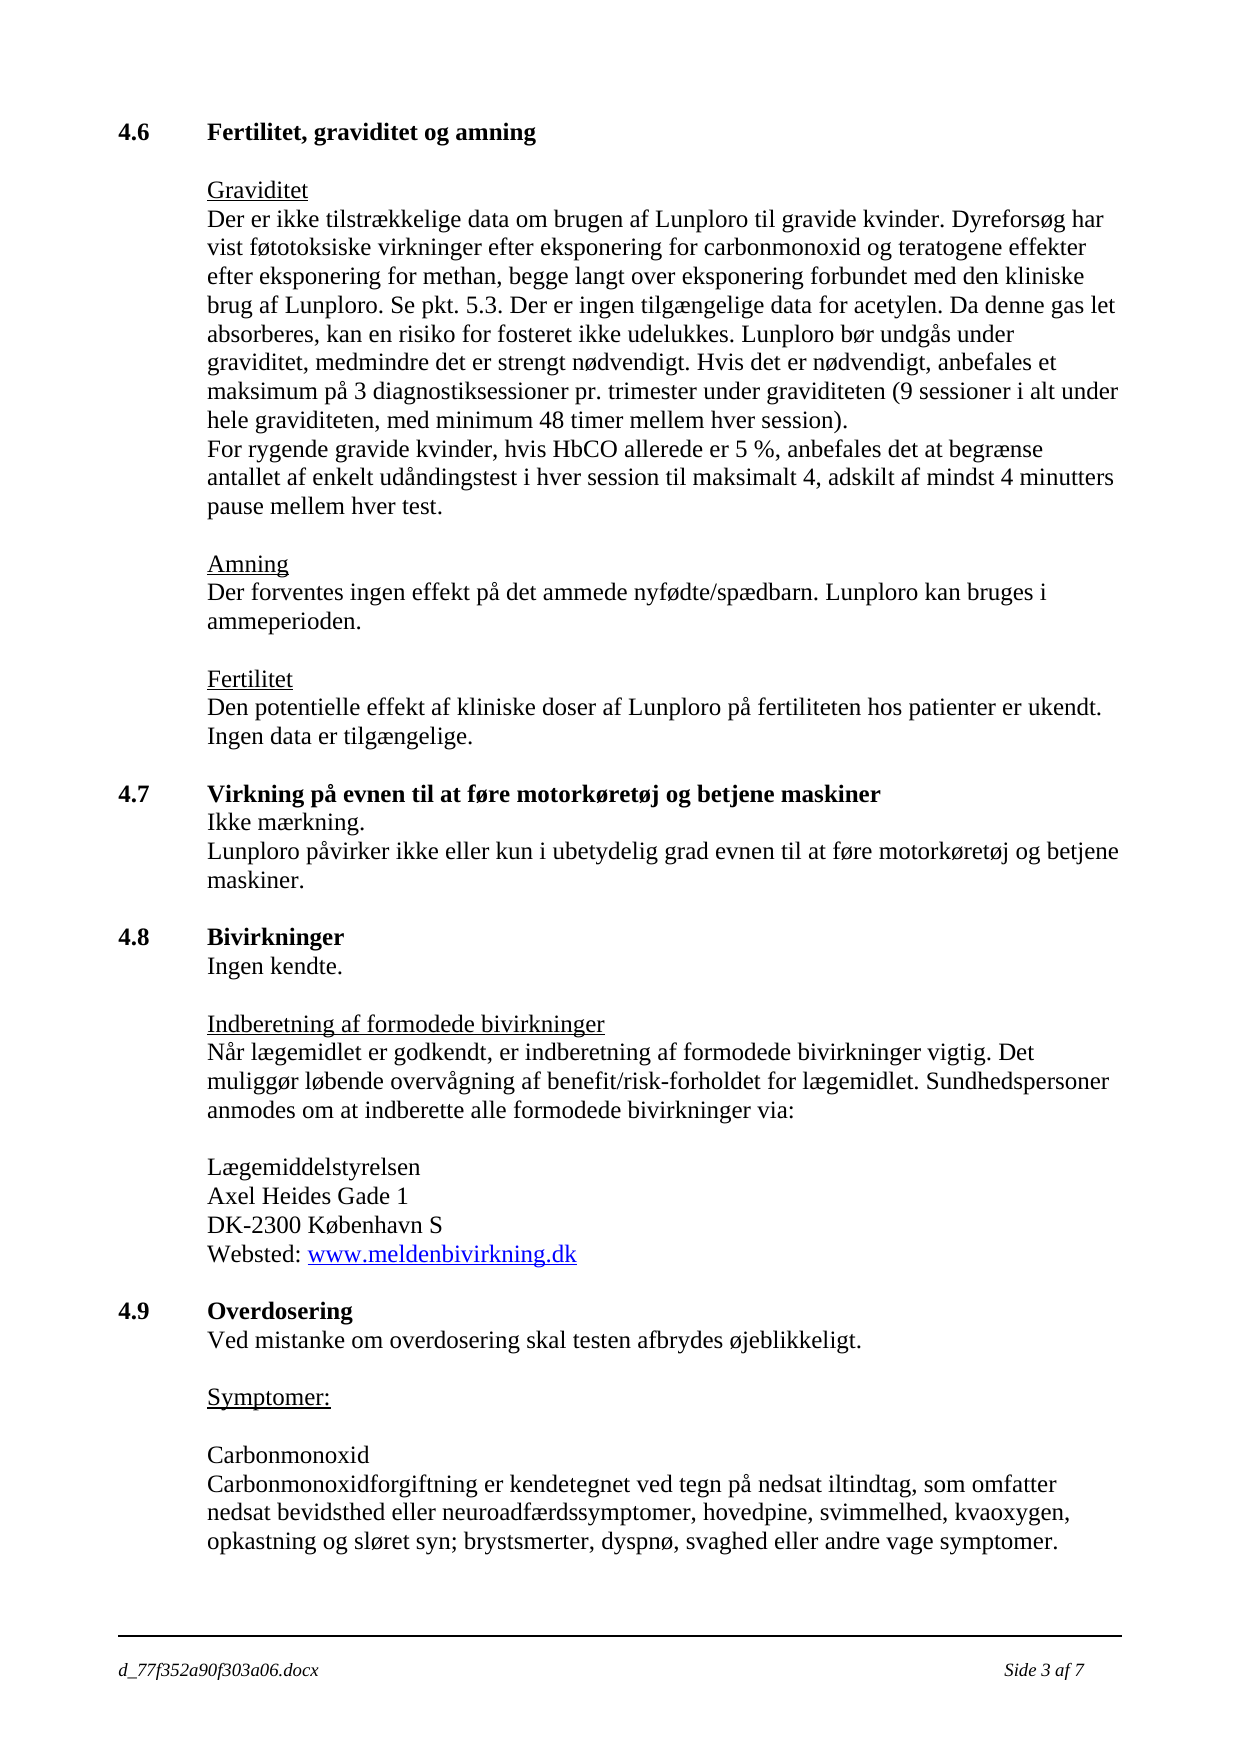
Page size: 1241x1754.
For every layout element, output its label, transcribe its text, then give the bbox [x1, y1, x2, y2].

text Ingen kendte. [207, 951, 1122, 980]
text Symptomer: [207, 1382, 1122, 1411]
text Carbonmonoxidforgiftning er kendetegnet ved tegn på nedsat iltindtag, som omfatter nedsat bevidsthed eller neuroadfærdssymptomer, hovedpine, svimmelhed, kvaoxygen, opkastning og sløret syn; brystsmerter, dyspnø, svaghed eller andre vage symptomer. [207, 1469, 1122, 1555]
text Der forventes ingen effekt på det ammede nyfødte/spædbarn. Lunploro kan bruges i ammeperioden. [207, 577, 1122, 635]
text Ved mistanke om overdosering skal testen afbrydes øjeblikkeligt. [207, 1325, 1122, 1354]
text Lægemiddelstyrelsen [207, 1152, 1122, 1181]
text 4.9 Overdosering [118, 1296, 1122, 1325]
text Der er ikke tilstrækkelige data om brugen af Lunploro til gravide kvinder. Dyreforsøg har vist føtotoksiske virkninger efter eksponering for carbonmonoxid og teratogene effekter efter eksponering for methan, begge langt over eksponering forbundet med den kliniske brug af Lunploro. Se pkt. 5.3. Der er ingen tilgængelige data for acetylen. Da denne gas let absorberes, kan en risiko for fosteret ikke udelukkes. Lunploro bør undgås under graviditet, medmindre det er strengt nødvendigt. Hvis det er nødvendigt, anbefales et maksimum på 3 diagnostiksessioner pr. trimester under graviditeten (9 sessioner i alt under hele graviditeten, med minimum 48 timer mellem hver session). [207, 204, 1122, 434]
text Amning [207, 549, 1122, 577]
text Den potentielle effekt af kliniske doser af Lunploro på fertiliteten hos patienter er ukendt. Ingen data er tilgængelige. [207, 692, 1122, 750]
text Indberetning af formodede bivirkninger [207, 1009, 1122, 1037]
text Axel Heides Gade 1 [207, 1181, 1122, 1210]
text Lunploro påvirker ikke eller kun i ubetydelig grad evnen til at føre motorkøretøj og betjene maskiner. [207, 836, 1122, 894]
text Websted: www.meldenbivirkning.dk [207, 1239, 1122, 1267]
text 4.8 Bivirkninger [118, 922, 1122, 951]
text For rygende gravide kvinder, hvis HbCO allerede er 5 %, anbefales det at begrænse antallet af enkelt udåndingstest i hver session til maksimalt 4, adskilt af mindst 4 minutters pause mellem hver test. [207, 434, 1122, 520]
text 4.6 Fertilitet, graviditet og amning [118, 117, 1122, 146]
text DK-2300 København S [207, 1210, 1122, 1239]
text Graviditet [207, 175, 1122, 204]
text 4.7 Virkning på evnen til at føre motorkøretøj og betjene maskiner [118, 779, 1122, 807]
text Carbonmonoxid [207, 1440, 1122, 1469]
text Når lægemidlet er godkendt, er indberetning af formodede bivirkninger vigtig. Det muliggør løbende overvågning af benefit/risk-forholdet for lægemidlet. Sundhedspersoner anmodes om at indberette alle formodede bivirkninger via: [207, 1037, 1122, 1124]
text Ikke mærkning. [207, 807, 1122, 836]
text Fertilitet [207, 664, 1122, 692]
